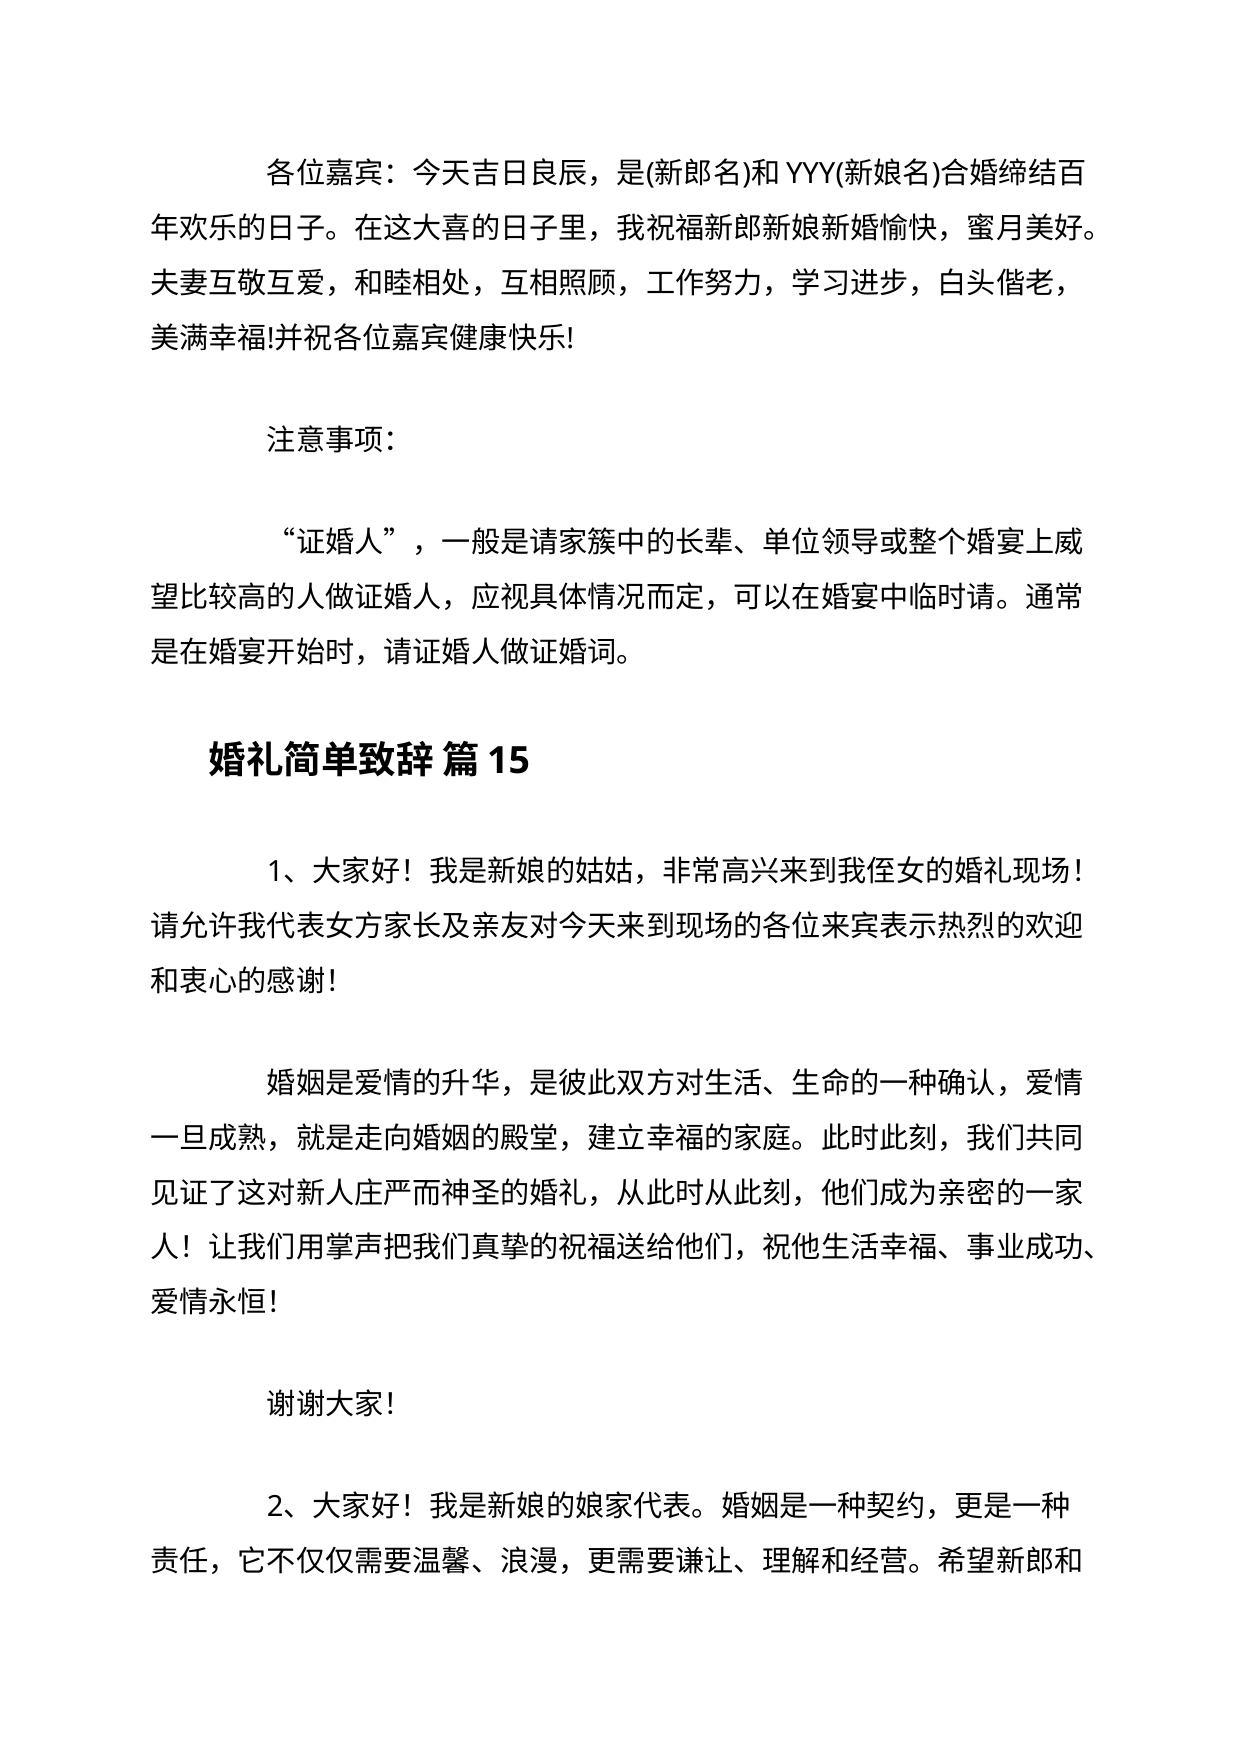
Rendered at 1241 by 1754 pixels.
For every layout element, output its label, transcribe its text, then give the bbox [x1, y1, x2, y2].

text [150, 1482, 1090, 1580]
text 注意事项： [150, 417, 1090, 459]
text 谢谢大家！ [150, 1381, 1090, 1423]
text “证婚人”，一般是请家簇中的长辈、单位领导或整个婚宴上威望比较高的人做证婚人，应视具体情况而定，可以在婚宴中临时请。通常是在婚宴开始时，请证婚人做证婚词。 [150, 518, 1090, 671]
text 婚姻是爱情的升华，是彼此双方对生活、生命的一种确认，爱情一旦成熟，就是走向婚姻的殿堂，建立幸福的家庭。此时此刻，我们共同见证了这对新人庄严而神圣的婚礼，从此时从此刻，他们成为亲密的一家人！让我们用掌声把我们真挚的祝福送给他们，祝他生活幸福、事业成功、爱情永恒！ [150, 1059, 1090, 1321]
text 婚礼简单致辞 篇15 [150, 730, 1090, 784]
text 各位嘉宾：今天吉日良辰，是(新郎名)和YYY(新娘名)合婚缔结百年欢乐的日子。在这大喜的日子里，我祝福新郎新娘新婚愉快，蜜月美好。夫妻互敬互爱，和睦相处，互相照顾，工作努力，学习进步，白头偕老，美满幸福!并祝各位嘉宾健康快乐! [150, 150, 1090, 357]
text 1、大家好！我是新娘的姑姑，非常高兴来到我侄女的婚礼现场！请允许我代表女方家长及亲友对今天来到现场的各位来宾表示热烈的欢迎和衷心的感谢！ [150, 848, 1090, 1000]
